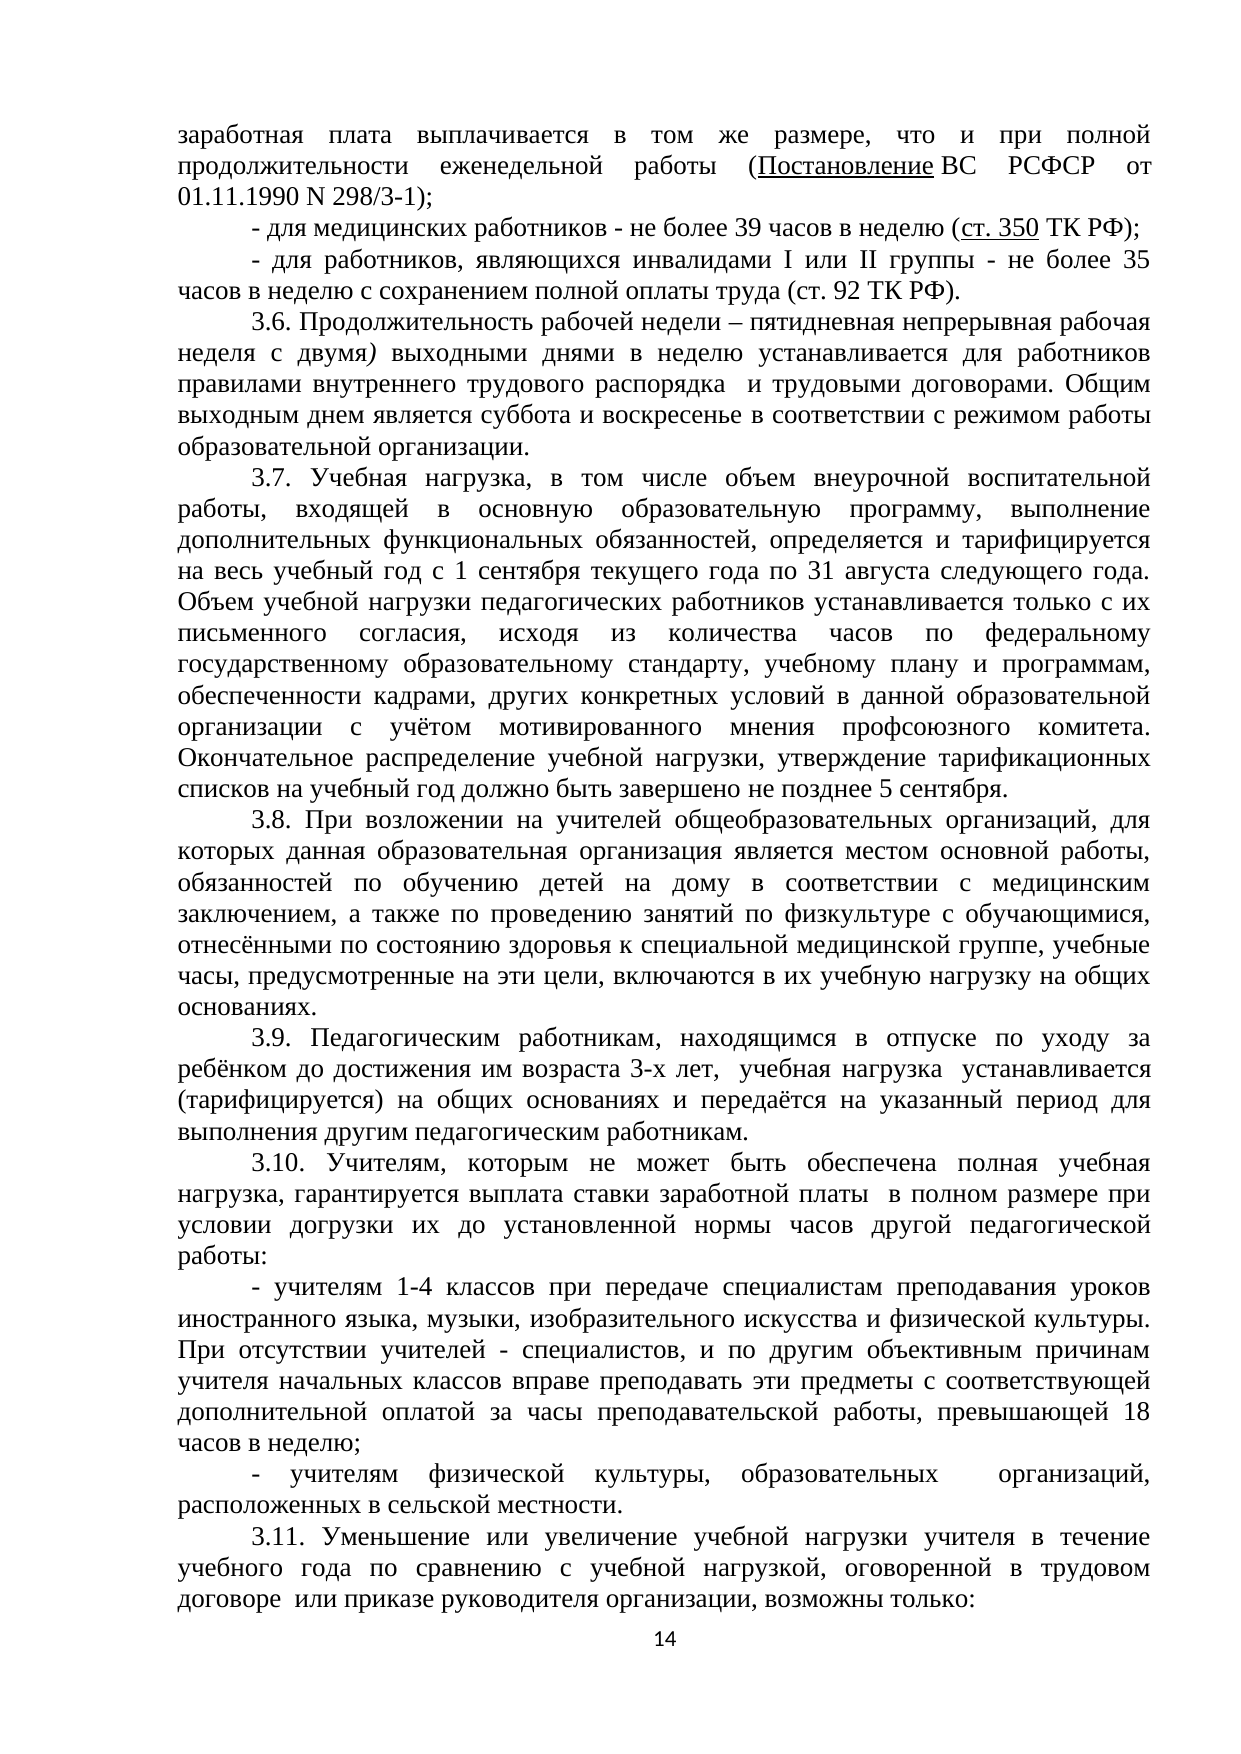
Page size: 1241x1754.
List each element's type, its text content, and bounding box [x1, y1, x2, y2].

text 3.10. Учителям, которым не может быть обеспечена полная учебная нагрузка, гарантируется выплата ставки заработной платы в полном размере при условии догрузки их до установленной нормы часов другой педагогической работы: [177, 1146, 1152, 1271]
text - учителям физической культуры, образовательных организаций, расположенных в сельской местности. [177, 1457, 1152, 1520]
text 3.9. Педагогическим работникам, находящимся в отпуске по уходу за ребёнком до достижения им возраста 3-х лет, учебная нагрузка устанавливается (тарифицируется) на общих основаниях и передаётся на указанный период для выполнения другим педагогическим работникам. [177, 1021, 1152, 1146]
text 3.7. Учебная нагрузка, в том числе объем внеурочной воспитательной работы, входящей в основную образовательную программу, выполнение дополнительных функциональных обязанностей, определяется и тарифицируется на весь учебный год с 1 сентября текущего года по 31 августа следующего года. Объем учебной нагрузки педагогических работников устанавливается только с их письменного согласия, исходя из количества часов по федеральному государственному образовательному стандарту, учебному плану и программам, обеспеченности кадрами, других конкретных условий в данной образовательной организации с учётом мотивированного мнения профсоюзного комитета. Окончательное распределение учебной нагрузки, утверждение тарификационных списков на учебный год должно быть завершено не позднее 5 сентября. [177, 461, 1152, 803]
text 3.11. Уменьшение или увеличение учебной нагрузки учителя в течение учебного года по сравнению с учебной нагрузкой, оговоренной в трудовом договоре или приказе руководителя организации, возможны только: [177, 1520, 1152, 1613]
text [177, 118, 1152, 212]
text 3.8. При возложении на учителей общеобразовательных организаций, для которых данная образовательная организация является местом основной работы, обязанностей по обучению детей на дому в соответствии с медицинским заключением, а также по проведению занятий по физкультуре с обучающимися, отнесёнными по состоянию здоровья к специальной медицинской группе, учебные часы, предусмотренные на эти цели, включаются в их учебную нагрузку на общих основаниях. [177, 803, 1152, 1021]
text - для медицинских работников - не более 39 часов в неделю (ст. 350 ТК РФ); [177, 212, 1152, 243]
text - для работников, являющихся инвалидами I или II группы - не более 35 часов в неделю с сохранением полной оплаты труда (ст. 92 ТК РФ). [177, 243, 1152, 305]
text - учителям 1-4 классов при передаче специалистам преподавания уроков иностранного языка, музыки, изобразительного искусства и физической культуры. При отсутствии учителей - специалистов, и по другим объективным причинам учителя начальных классов вправе преподавать эти предметы с соответствующей дополнительной оплатой за часы преподавательской работы, превышающей 18 часов в неделю; [177, 1271, 1152, 1457]
text 3.6. Продолжительность рабочей недели – пятидневная непрерывная рабочая неделя с двумя) выходными днями в неделю устанавливается для работников правилами внутреннего трудового распорядка и трудовыми договорами. Общим выходным днем является суббота и воскресенье в соответствии с режимом работы образовательной организации. [177, 305, 1152, 461]
